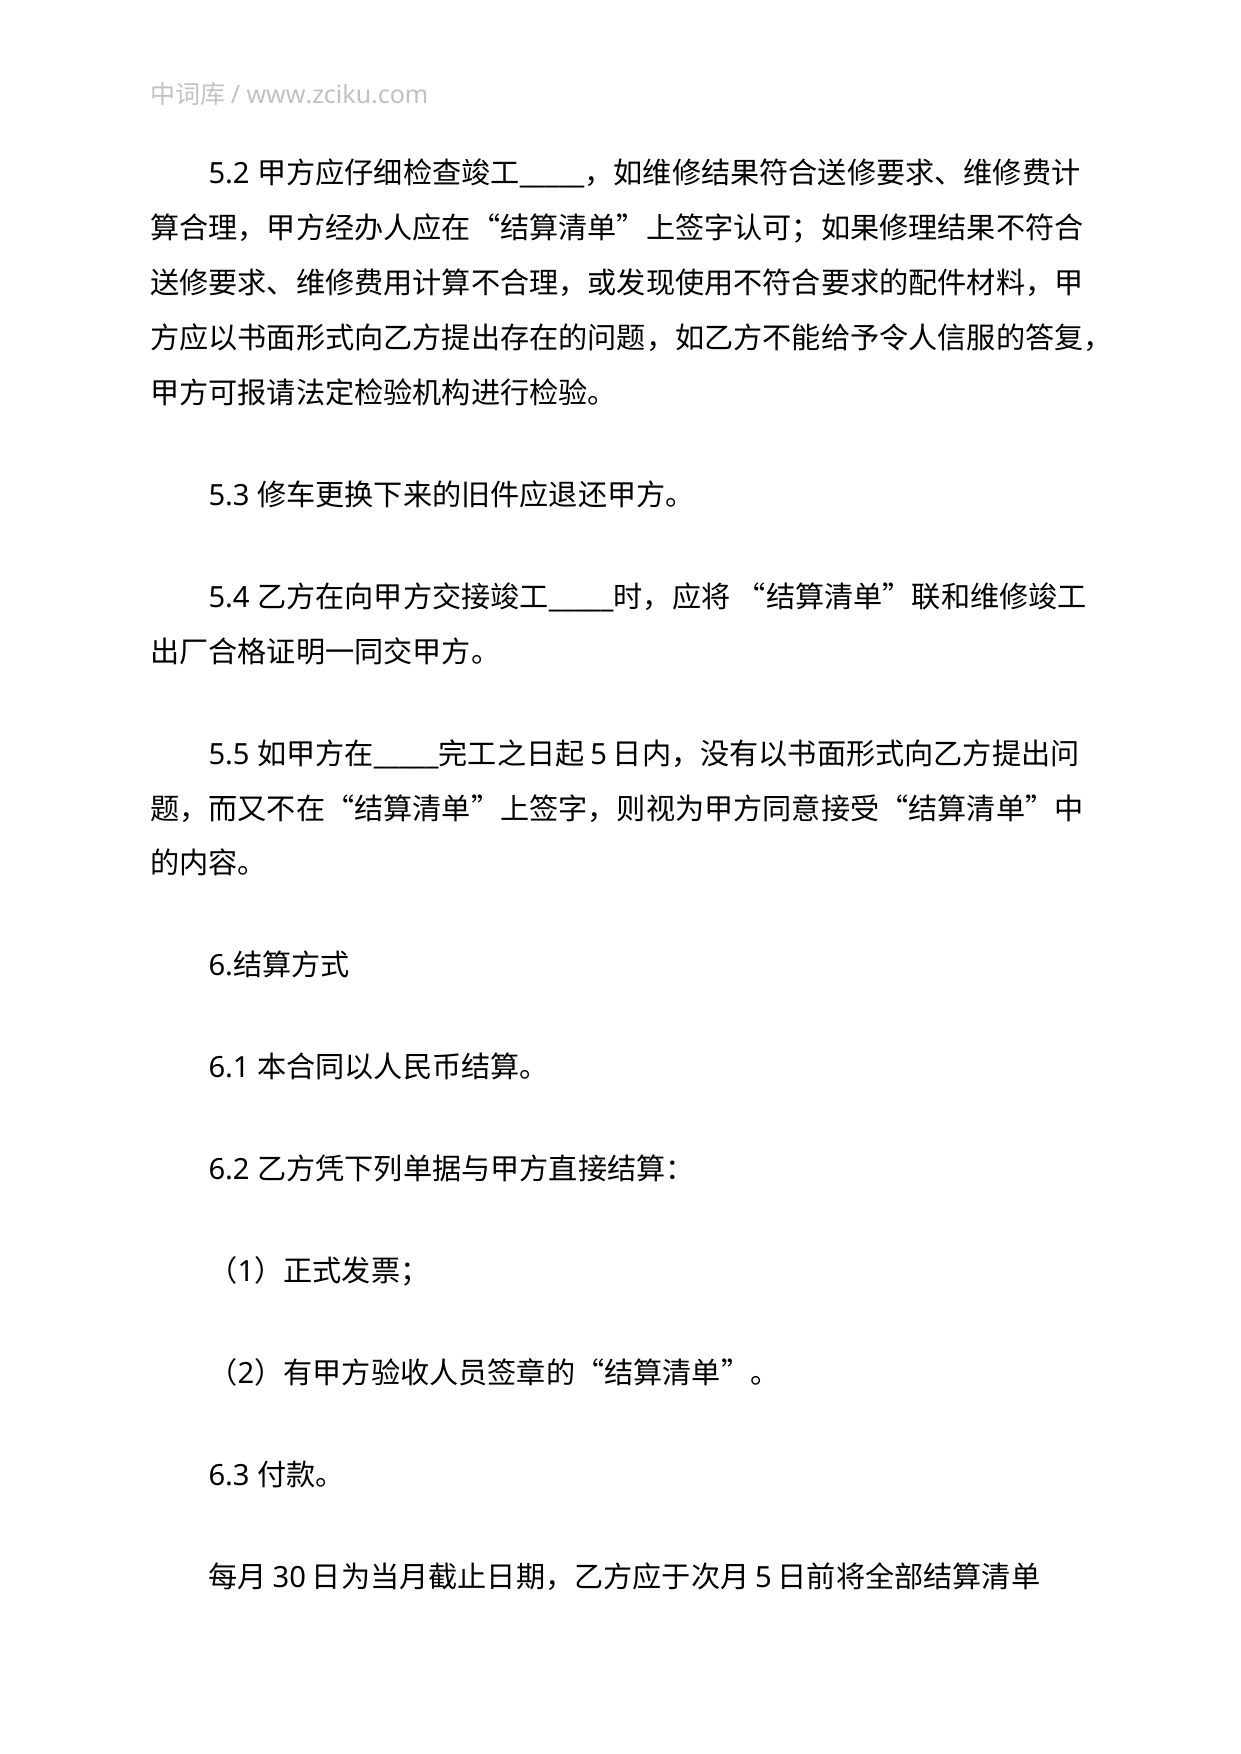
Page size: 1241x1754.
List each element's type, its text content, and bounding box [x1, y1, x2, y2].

text 6.结算方式 [150, 942, 1090, 984]
text 5.5 如甲方在_____完工之日起5日内，没有以书面形式向乙方提出问题，而又不在“结算清单”上签字，则视为甲方同意接受“结算清单”中的内容。 [150, 730, 1090, 882]
text 6.2 乙方凭下列单据与甲方直接结算： [150, 1146, 1090, 1188]
text 5.4 乙方在向甲方交接竣工_____时，应将 “结算清单”联和维修竣工出厂合格证明一同交甲方。 [150, 573, 1090, 671]
text 6.1 本合同以人民币结算。 [150, 1044, 1090, 1086]
text （2）有甲方验收人员签章的“结算清单”。 [150, 1350, 1090, 1392]
text 6.3 付款。 [150, 1452, 1090, 1494]
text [150, 1554, 1090, 1596]
text 5.2 甲方应仔细检查竣工_____，如维修结果符合送修要求、维修费计算合理，甲方经办人应在“结算清单”上签字认可；如果修理结果不符合送修要求、维修费用计算不合理，或发现使用不符合要求的配件材料，甲方应以书面形式向乙方提出存在的问题，如乙方不能给予令人信服的答复，甲方可报请法定检验机构进行检验。 [150, 150, 1090, 412]
text 5.3 修车更换下来的旧件应退还甲方。 [150, 471, 1090, 514]
text （1）正式发票； [150, 1248, 1090, 1290]
